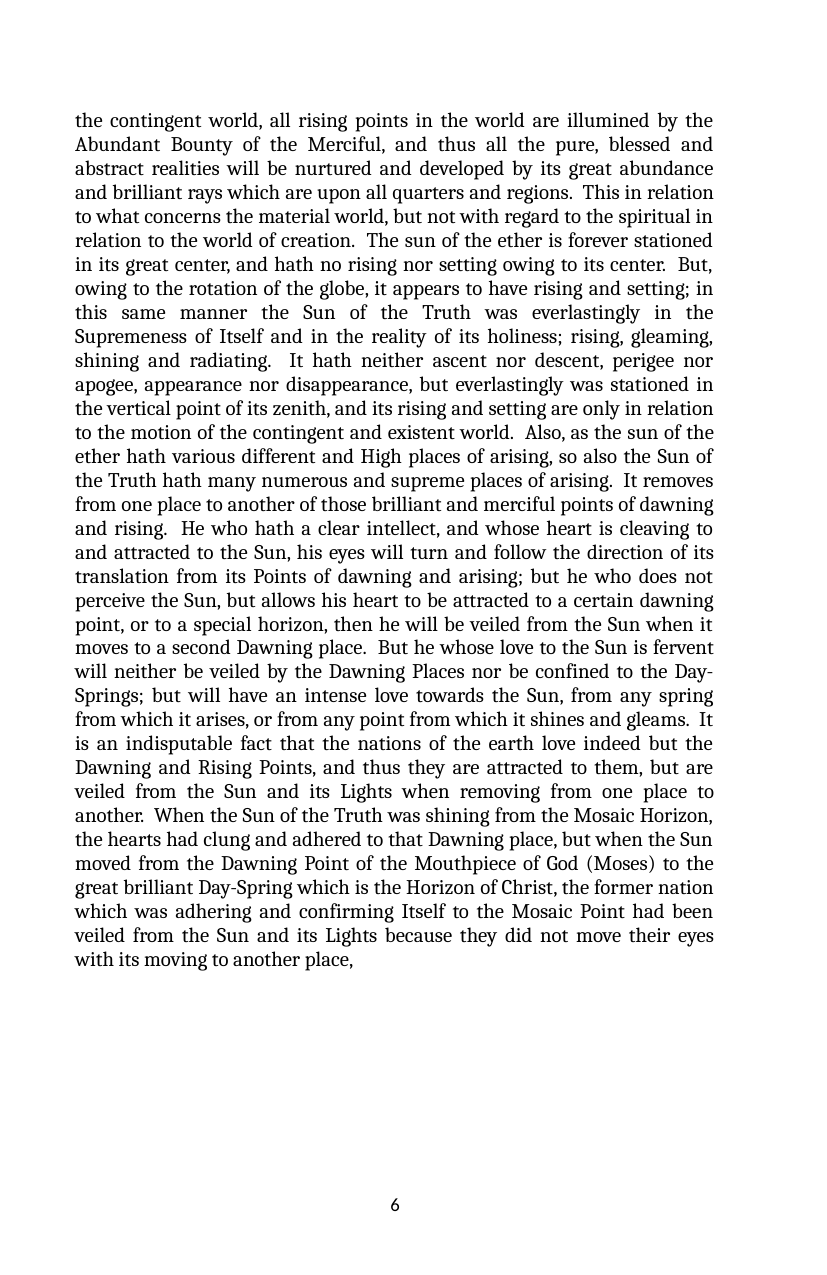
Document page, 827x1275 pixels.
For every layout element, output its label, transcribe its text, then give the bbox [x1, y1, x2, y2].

text the contingent world, all rising points in the world are illumined by the Abundant Bounty of the Merciful, and thus all the pure, blessed and abstract realities will be nurtured and developed by its great abundance and brilliant rays which are upon all quarters and regions. This in relation to what concerns the material world, but not with regard to the spiritual in relation to the world of creation. The sun of the ether is forever stationed in its great center, and hath no rising nor setting owing to its center. But, owing to the rotation of the globe, it appears to have rising and setting; in this same manner the Sun of the Truth was everlastingly in the Supremeness of Itself and in the reality of its holiness; rising, gleaming, shining and radiating. It hath neither ascent nor descent, perigee nor apogee, appearance nor disappearance, but everlastingly was stationed in the vertical point of its zenith, and its rising and setting are only in relation to the motion of the contingent and existent world. Also, as the sun of the ether hath various different and High places of arising, so also the Sun of the Truth hath many numerous and supreme places of arising. It removes from one place to another of those brilliant and merciful points of dawning and rising. He who hath a clear intellect, and whose heart is cleaving to and attracted to the Sun, his eyes will turn and follow the direction of its translation from its Points of dawning and arising; but he who does not perceive the Sun, but allows his heart to be attracted to a certain dawning point, or to a special horizon, then he will be veiled from the Sun when it moves to a second Dawning place. But he whose love to the Sun is fervent will neither be veiled by the Dawning Places nor be confined to the Day-Springs; but will have an intense love towards the Sun, from any spring from which it arises, or from any point from which it shines and gleams. It is an indisputable fact that the nations of the earth love indeed but the Dawning and Rising Points, and thus they are attracted to them, but are veiled from the Sun and its Lights when removing from one place to another. When the Sun of the Truth was shining from the Mosaic Horizon, the hearts had clung and adhered to that Dawning place, but when the Sun moved from the Dawning Point of the Mouthpiece of God (Moses) to the great brilliant Day-Spring which is the Horizon of Christ, the former nation which was adhering and confirming Itself to the Mosaic Point had been veiled from the Sun and its Lights because they did not move their eyes with its moving to another place, [75, 109, 714, 972]
